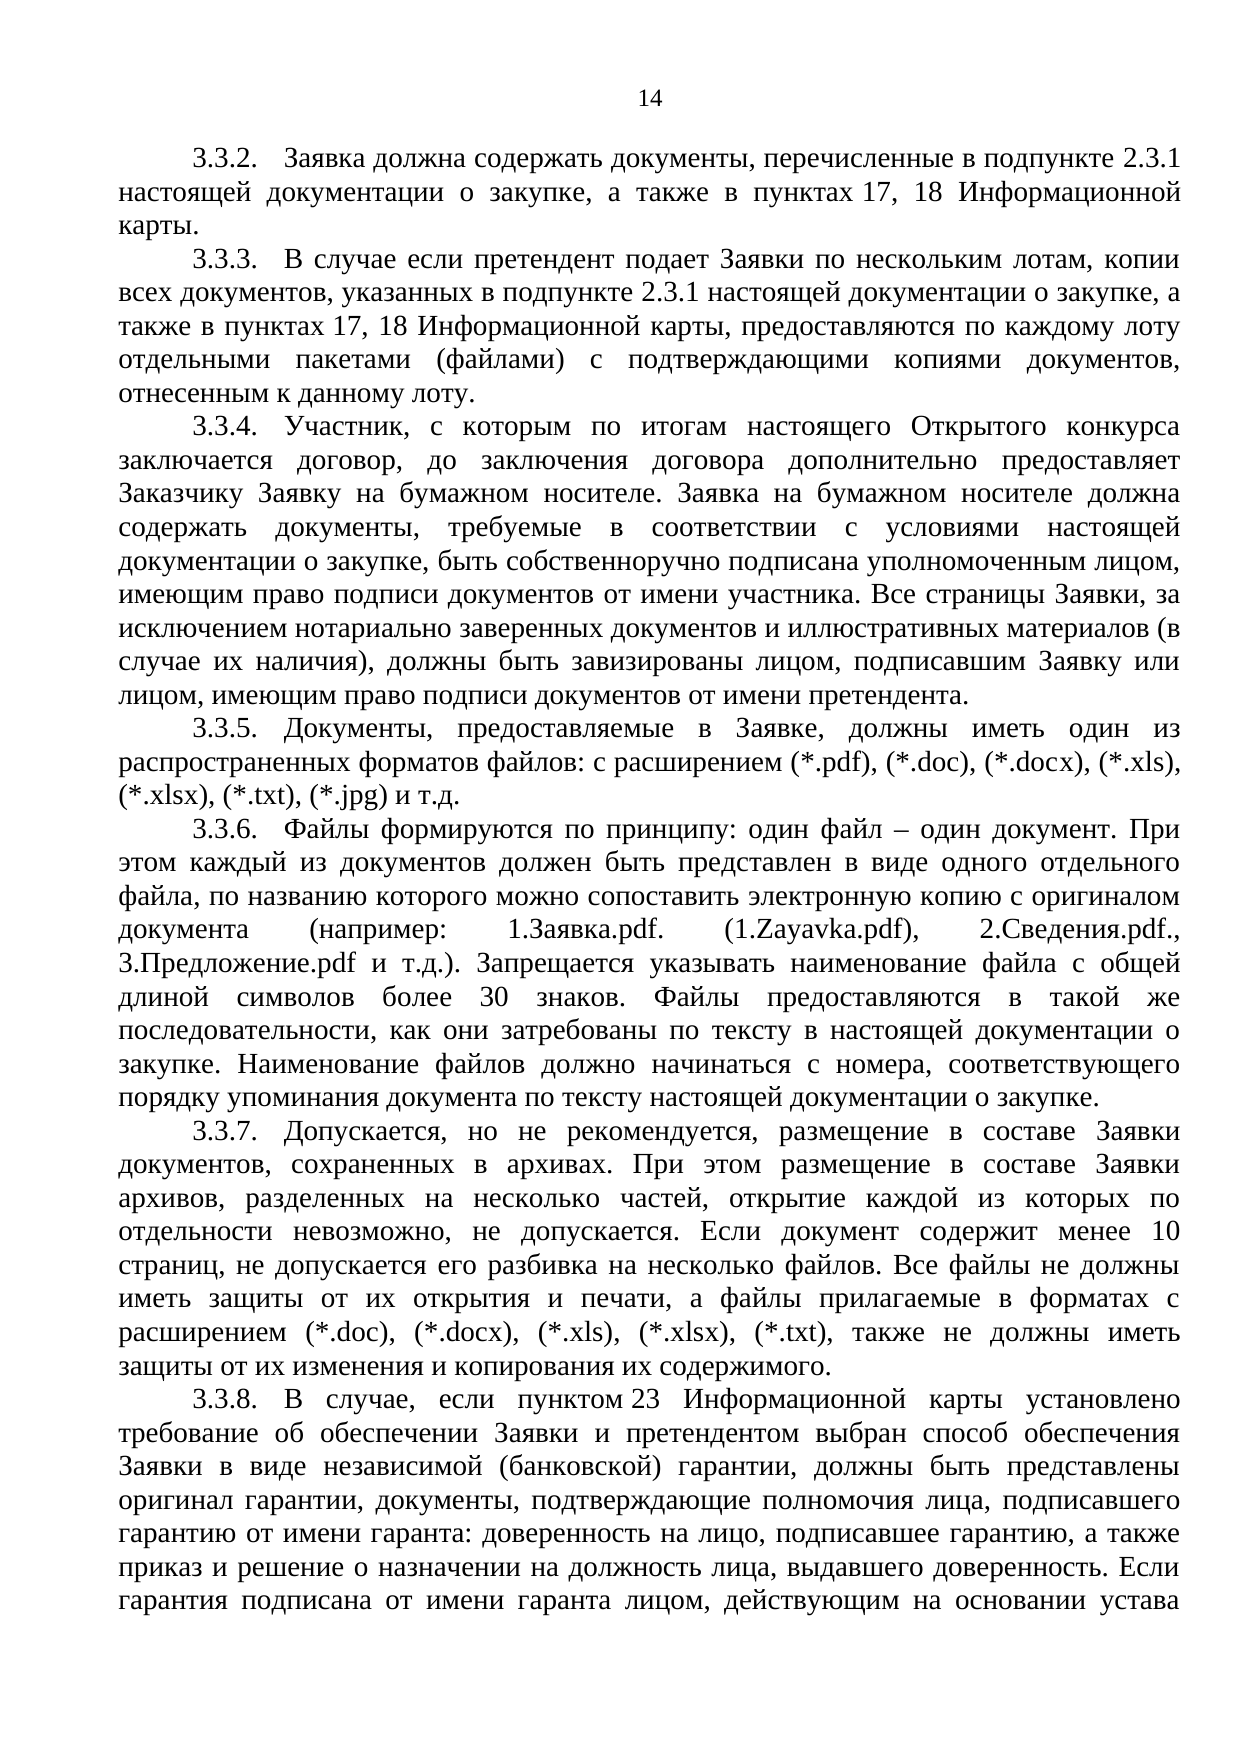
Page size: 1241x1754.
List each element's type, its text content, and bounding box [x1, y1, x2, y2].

list Документы, предоставляемые в Заявке, должны иметь один из распространенных форматов файлов: с расширением (*.pdf), (*.doc), (*.docx), (*.xls), (*.xlsx), (*.txt), (*.jpg) и т.д. [118, 710, 1181, 811]
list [118, 1381, 1181, 1616]
list Заявка должна содержать документы, перечисленные в подпункте 2.3.1 настоящей документации о закупке, а также в пунктах 17, 18 Информационной карты. [118, 140, 1181, 241]
list Файлы формируются по принципу: один файл – один документ. При этом каждый из документов должен быть представлен в виде одного отдельного файла, по названию которого можно сопоставить электронную копию с оригиналом документа (например: 1.Заявка.pdf. (1.Zayavka.pdf), 2.Сведения.pdf., 3.Предложение.pdf и т.д.). Запрещается указывать наименование файла с общей длиной символов более 30 знаков. Файлы предоставляются в такой же последовательности, как они затребованы по тексту в настоящей документации о закупке. Наименование файлов должно начинаться с номера, соответствующего порядку упоминания документа по тексту настоящей документации о закупке. [118, 811, 1181, 1113]
list Допускается, но не рекомендуется, размещение в составе Заявки документов, сохраненных в архивах. При этом размещение в составе Заявки архивов, разделенных на несколько частей, открытие каждой из которых по отдельности невозможно, не допускается. Если документ содержит менее 10 страниц, не допускается его разбивка на несколько файлов. Все файлы не должны иметь защиты от их открытия и печати, а файлы прилагаемые в форматах с расширением (*.doc), (*.docx), (*.xls), (*.xlsx), (*.txt), также не должны иметь защиты от их изменения и копирования их содержимого. [118, 1113, 1181, 1381]
list В случае если претендент подает Заявки по нескольким лотам, копии всех документов, указанных в подпункте 2.3.1 настоящей документации о закупке, а также в пунктах 17, 18 Информационной карты, предоставляются по каждому лоту отдельными пакетами (файлами) с подтверждающими копиями документов, отнесенным к данному лоту. [118, 241, 1181, 408]
list Участник, с которым по итогам настоящего Открытого конкурса заключается договор, до заключения договора дополнительно предоставляет Заказчику Заявку на бумажном носителе. Заявка на бумажном носителе должна содержать документы, требуемые в соответствии с условиями настоящей документации о закупке, быть собственноручно подписана уполномоченным лицом, имеющим право подписи документов от имени участника. Все страницы Заявки, за исключением нотариально заверенных документов и иллюстративных материалов (в случае их наличия), должны быть завизированы лицом, подписавшим Заявку или лицом, имеющим право подписи документов от имени претендента. [118, 408, 1181, 710]
